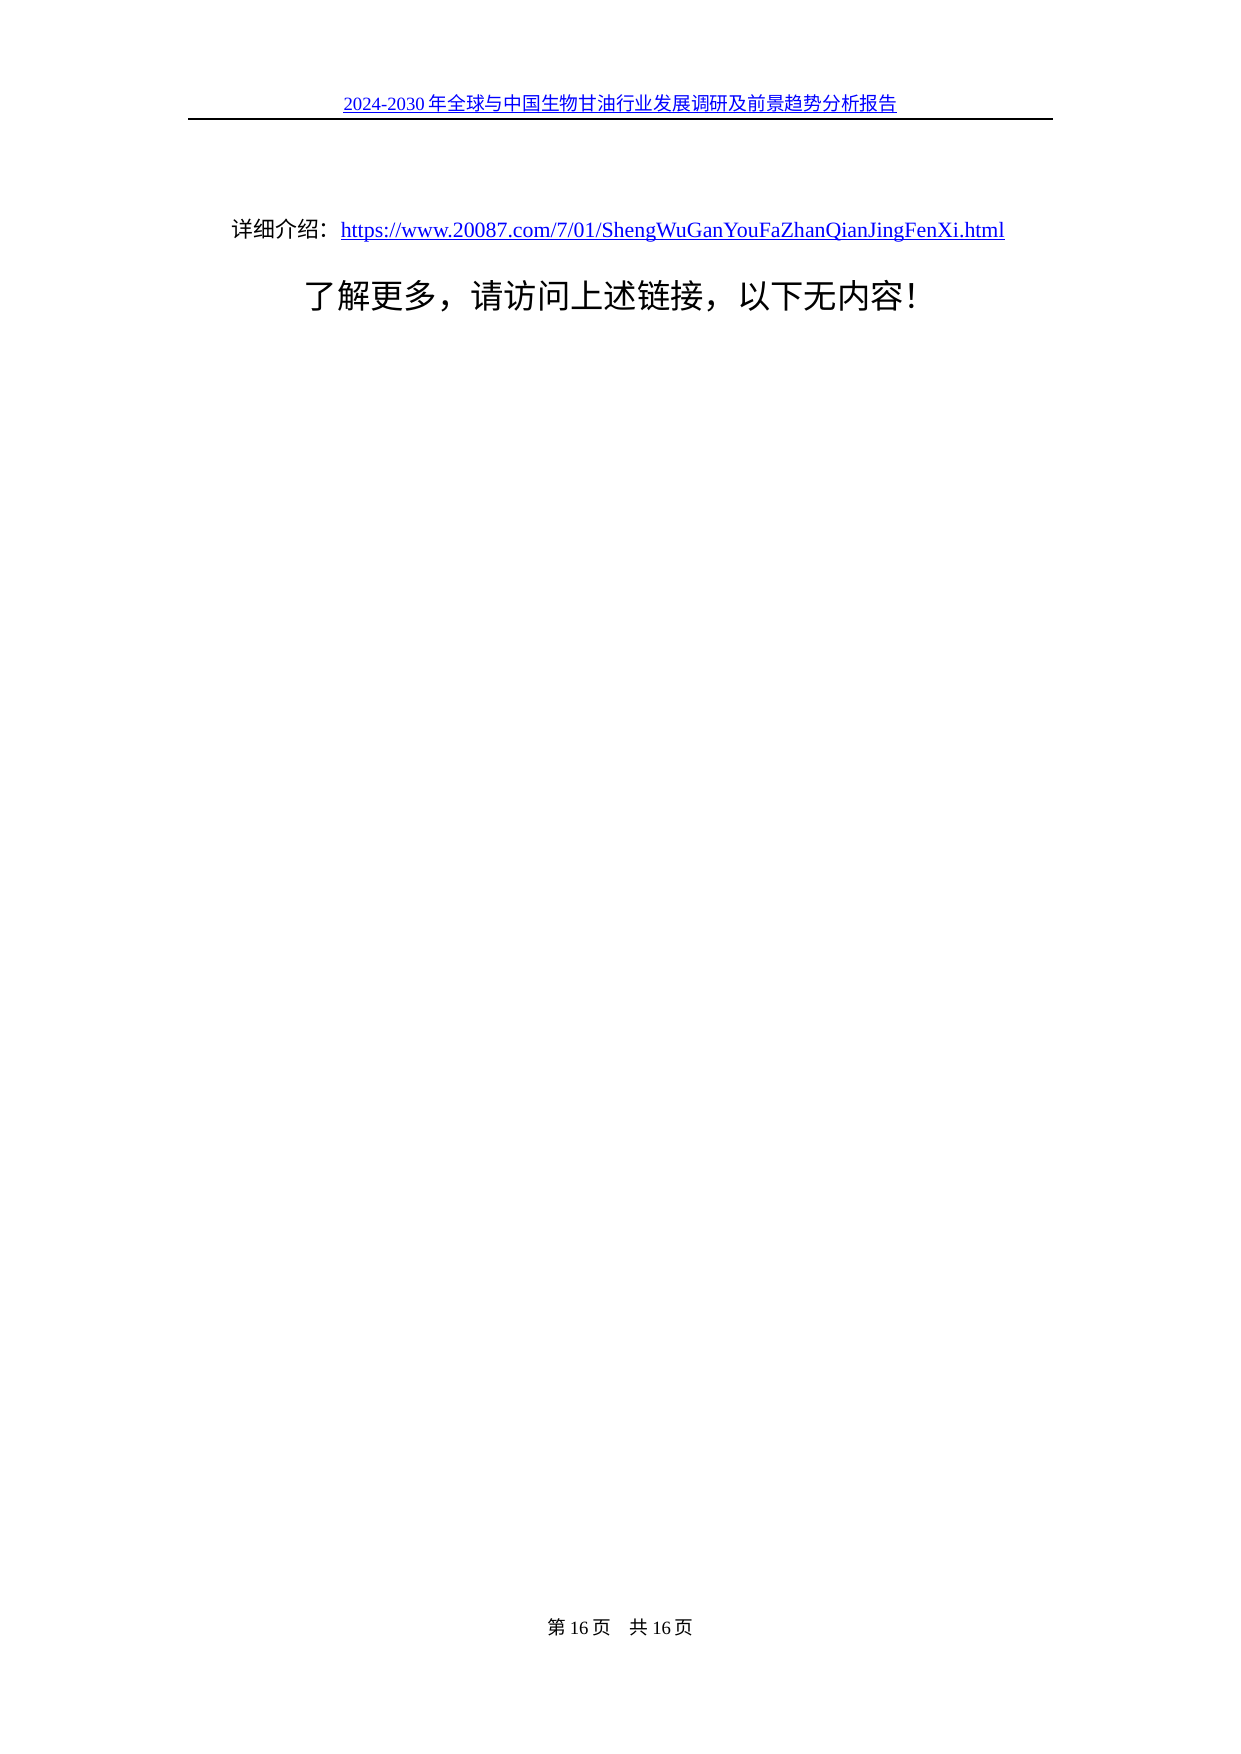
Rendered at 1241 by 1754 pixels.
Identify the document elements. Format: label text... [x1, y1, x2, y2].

title 了解更多，请访问上述链接，以下无内容！ [187, 262, 1053, 327]
text 详细介绍：https://www.20087.com/7/01/ShengWuGanYouFaZhanQianJingFenXi.html [187, 212, 1053, 244]
